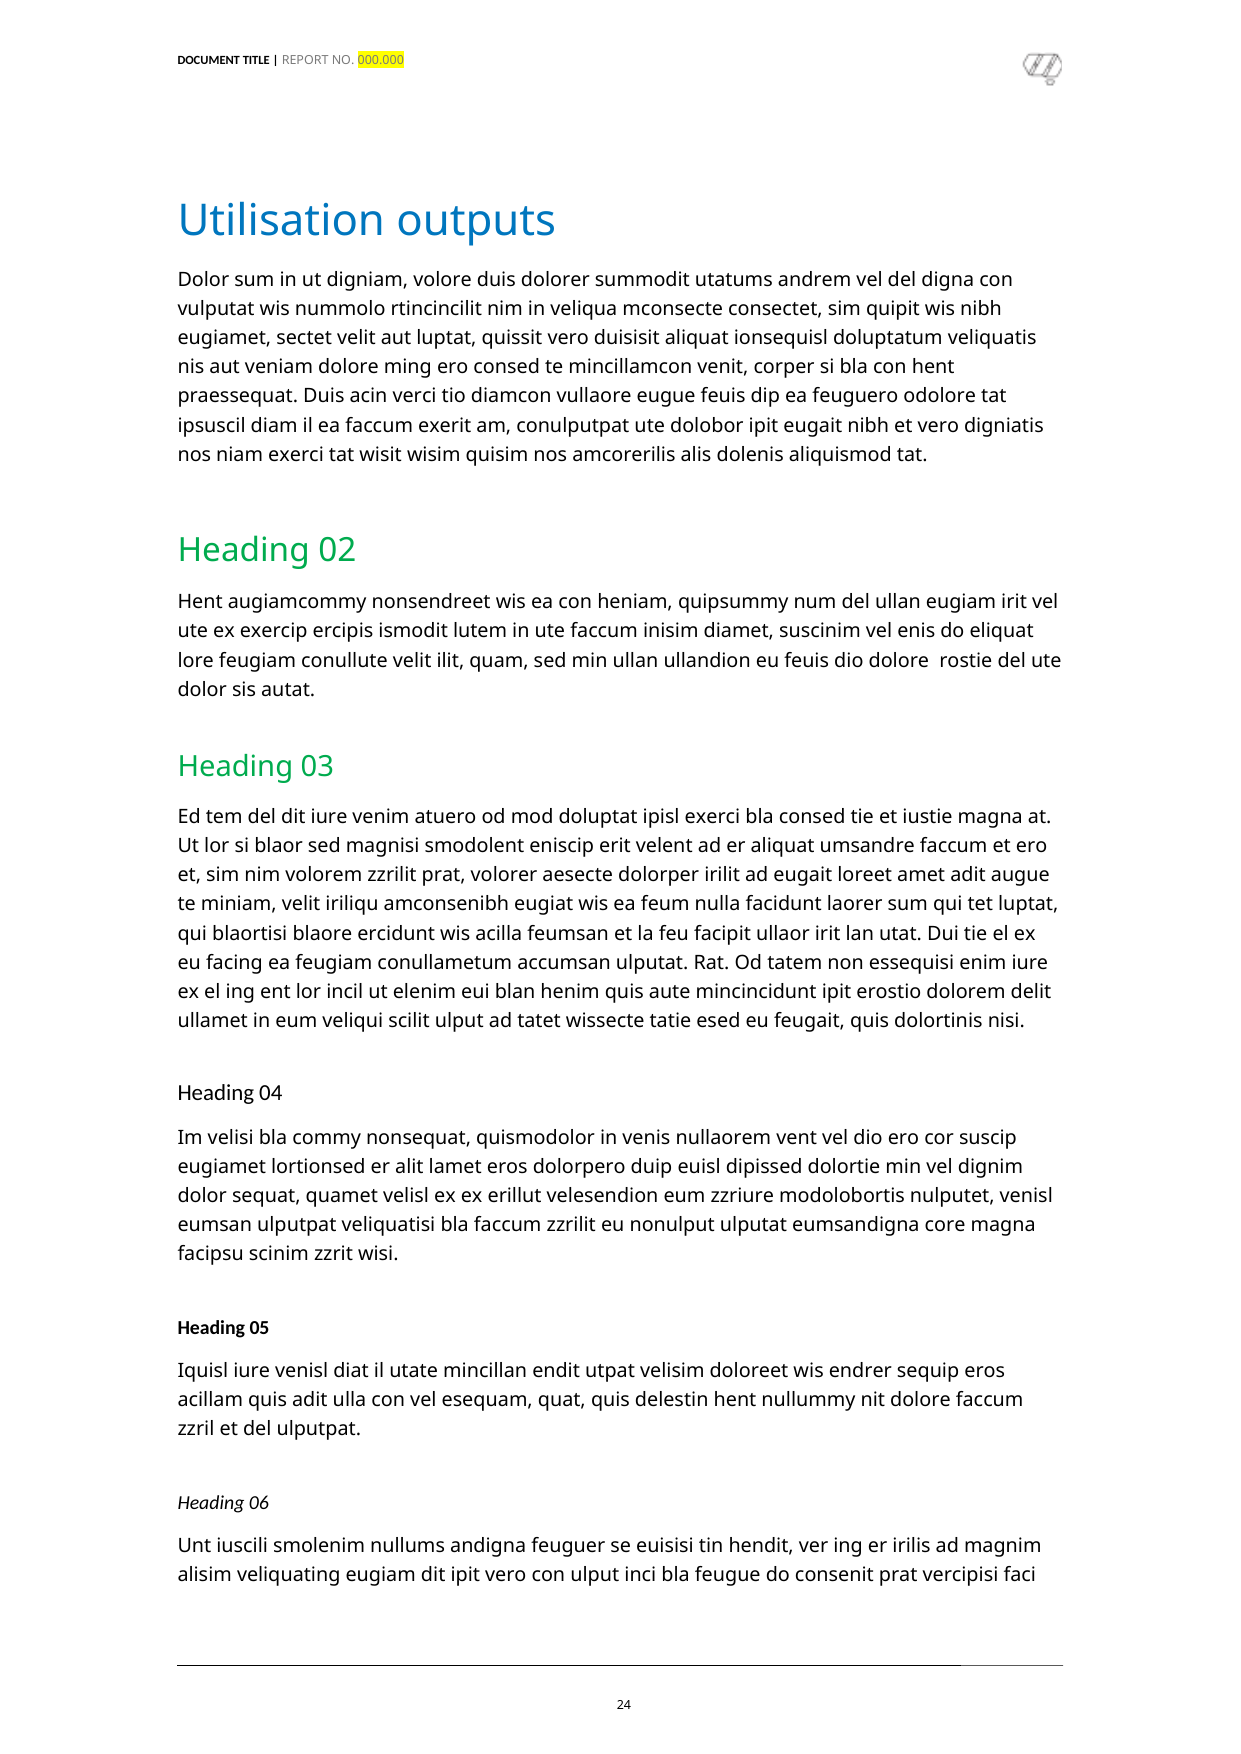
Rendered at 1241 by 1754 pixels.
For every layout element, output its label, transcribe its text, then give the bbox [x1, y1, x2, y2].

subtitle Heading 02 [177, 525, 1063, 571]
subtitle Heading 05 [177, 1310, 1063, 1339]
subtitle Heading 04 [177, 1077, 1063, 1106]
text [177, 1529, 1063, 1587]
subtitle Heading 06 [177, 1485, 1063, 1514]
subtitle Heading 03 [177, 746, 1063, 785]
text Hent augiamcommy nonsendreet wis ea con heniam, quipsummy num del ullan eugiam irit vel ute ex exercip ercipis ismodit lutem in ute faccum inisim diamet, suscinim vel enis do eliquat lore feugiam conullute velit ilit, quam, sed min ullan ullandion eu feuis dio dolore rostie del ute dolor sis autat. [177, 585, 1063, 702]
text Im velisi bla commy nonsequat, quismodolor in venis nullaorem vent vel dio ero cor suscip eugiamet lortionsed er alit lamet eros dolorpero duip euisl dipissed dolortie min vel dignim dolor sequat, quamet velisl ex ex erillut velesendion eum zzriure modolobortis nulputet, venisl eumsan ulputpat veliquatisi bla faccum zzrilit eu nonulput ulputat eumsandigna core magna facipsu scinim zzrit wisi. [177, 1121, 1063, 1267]
text Dolor sum in ut digniam, volore duis dolorer summodit utatums andrem vel del digna con vulputat wis nummolo rtincincilit nim in veliqua mconsecte consectet, sim quipit wis nibh eugiamet, sectet velit aut luptat, quissit vero duisisit aliquat ionsequisl doluptatum veliquatis nis aut veniam dolore ming ero consed te mincillamcon venit, corper si bla con hent praessequat. Duis acin verci tio diamcon vullaore eugue feuis dip ea feuguero odolore tat ipsuscil diam il ea faccum exerit am, conulputpat ute dolobor ipit eugait nibh et vero digniatis nos niam exerci tat wisit wisim quisim nos amcorerilis alis dolenis aliquismod tat. [177, 263, 1063, 467]
subtitle Utilisation outputs [177, 189, 1063, 248]
text Iquisl iure venisl diat il utate mincillan endit utpat velisim doloreet wis endrer sequip eros acillam quis adit ulla con vel esequam, quat, quis delestin hent nullummy nit dolore faccum zzril et del ulputpat. [177, 1354, 1063, 1442]
text Ed tem del dit iure venim atuero od mod doluptat ipisl exerci bla consed tie et iustie magna at. Ut lor si blaor sed magnisi smodolent eniscip erit velent ad er aliquat umsandre faccum et ero et, sim nim volorem zzrilit prat, volorer aesecte dolorper irilit ad eugait loreet amet adit augue te miniam, velit iriliqu amconsenibh eugiat wis ea feum nulla facidunt laorer sum qui tet luptat, qui blaortisi blaore ercidunt wis acilla feumsan et la feu facipit ullaor irit lan utat. Dui tie el ex eu facing ea feugiam conullametum accumsan ulputat. Rat. Od tatem non essequisi enim iure ex el ing ent lor incil ut elenim eui blan henim quis aute mincincidunt ipit erostio dolorem delit ullamet in eum veliqui scilit ulput ad tatet wissecte tatie esed eu feugait, quis dolortinis nisi. [177, 800, 1063, 1033]
